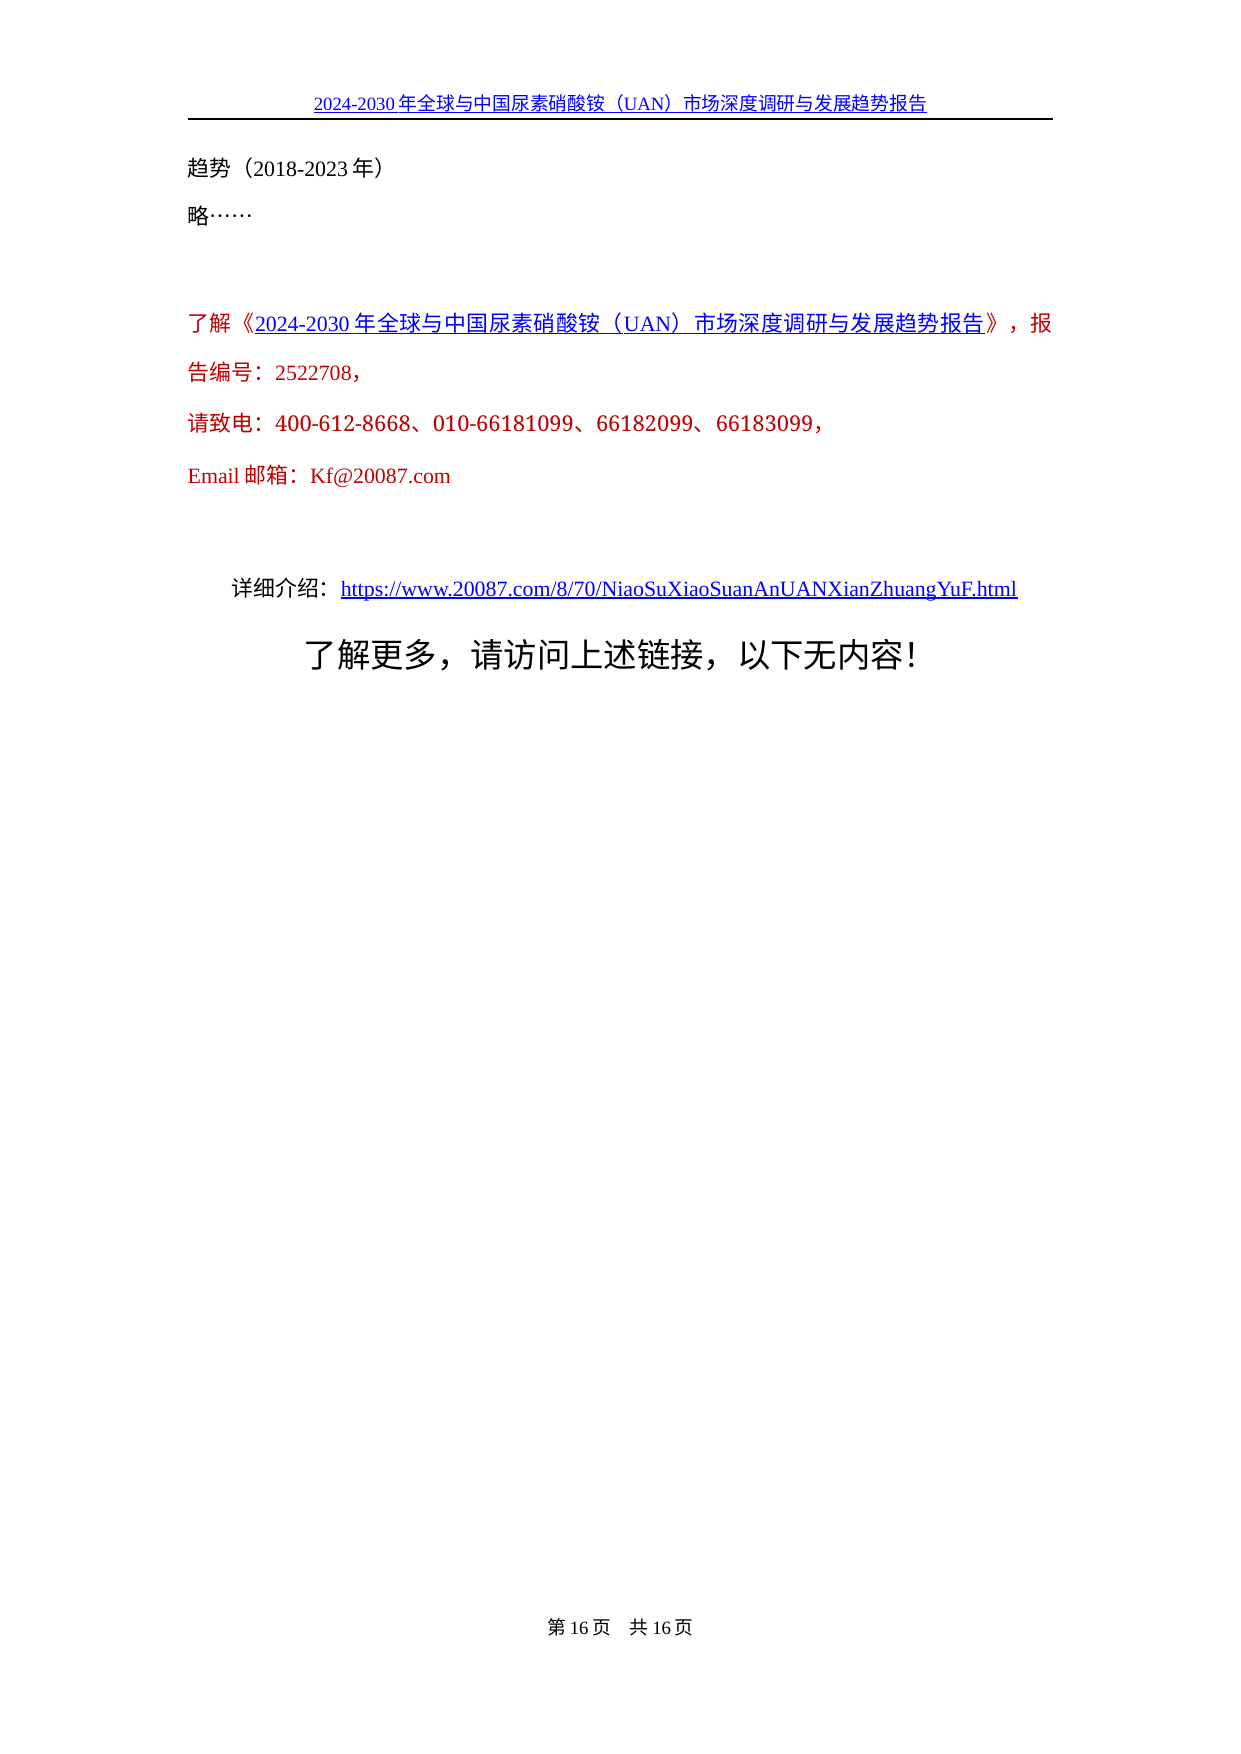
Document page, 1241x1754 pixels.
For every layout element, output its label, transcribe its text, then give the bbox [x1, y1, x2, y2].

title 了解更多，请访问上述链接，以下无内容！ [187, 620, 1053, 685]
text 了解《2024-2030年全球与中国尿素硝酸铵（UAN）市场深度调研与发展趋势报告》，报告编号：2522708， [187, 305, 1053, 387]
text Email邮箱：Kf@20087.com [187, 457, 1053, 490]
text 请致电：400-612-8668、010-66181099、66182099、66183099， [187, 406, 1053, 438]
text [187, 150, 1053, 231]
text 详细介绍：https://www.20087.com/8/70/NiaoSuXiaoSuanAnUANXianZhuangYuF.html [187, 570, 1053, 603]
